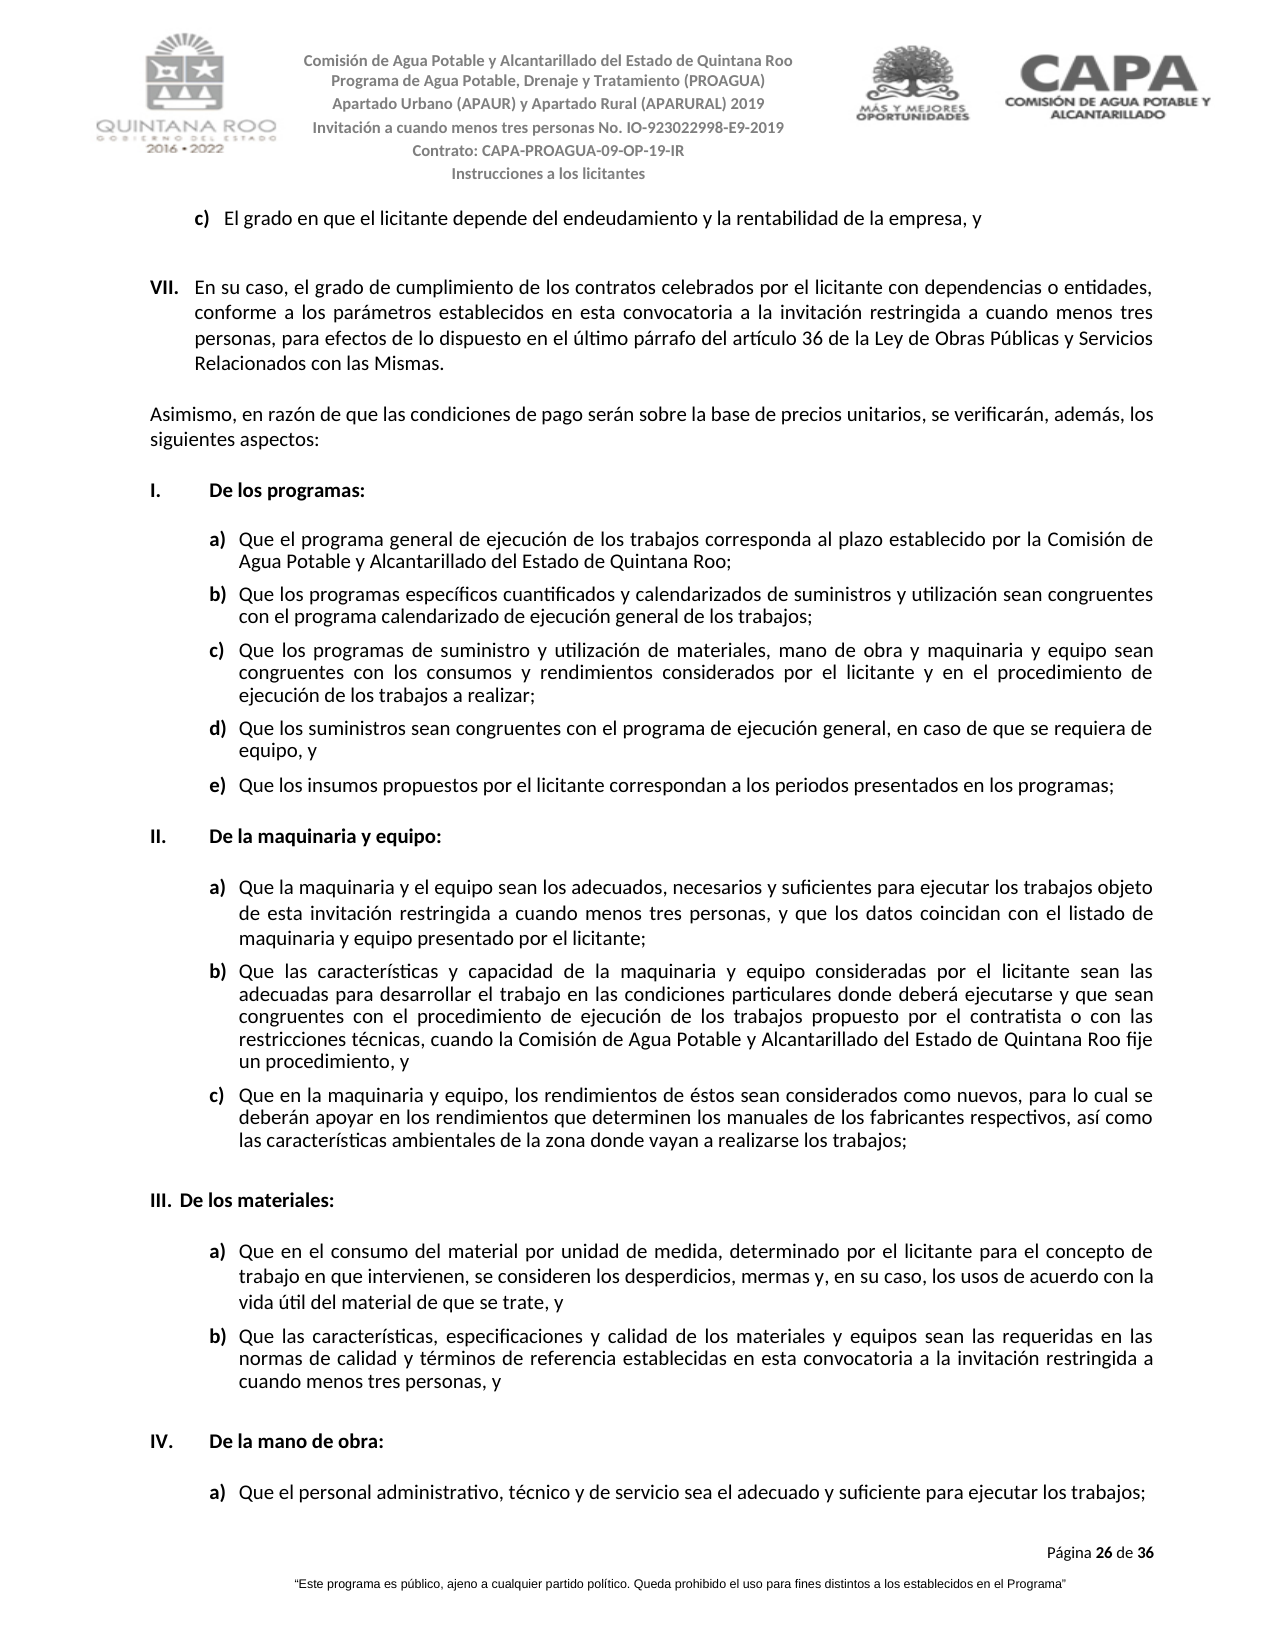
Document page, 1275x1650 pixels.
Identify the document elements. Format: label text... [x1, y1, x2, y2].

text e) Que los insumos propuestos por el licitante correspondan a los periodos presentados en los programas; [209, 773, 1155, 798]
text a) Que el programa general de ejecución de los trabajos corresponda al plazo establecido por la Comisión de Agua Potable y Alcantarillado del Estado de Quintana Roo; [209, 528, 1155, 573]
text a) Que en el consumo del material por unidad de medida, determinado por el licitante para el concepto de trabajo en que intervienen, se consideren los desperdicios, mermas y, en su caso, los usos de acuerdo con la vida útil del material de que se trate, y [209, 1238, 1155, 1314]
text IV. De la mano de obra: [150, 1428, 1155, 1454]
text II. De la maquinaria y equipo: [150, 823, 1155, 849]
text b) Que los programas específicos cuantificados y calendarizados de suministros y utilización sean congruentes con el programa calendarizado de ejecución general de los trabajos; [209, 583, 1155, 628]
picture [90, 1, 1215, 174]
text a) Que la maquinaria y el equipo sean los adecuados, necesarios y suficientes para ejecutar los trabajos objeto de esta invitación restringida a cuando menos tres personas, y que los datos coincidan con el listado de maquinaria y equipo presentado por el licitante; [209, 874, 1155, 951]
text c) Que los programas de suministro y utilización de materiales, mano de obra y maquinaria y equipo sean congruentes con los consumos y rendimientos considerados por el licitante y en el procedimiento de ejecución de los trabajos a realizar; [209, 639, 1155, 707]
text b) Que las características, especificaciones y calidad de los materiales y equipos sean las requeridas en las normas de calidad y términos de referencia establecidas en esta convocatoria a la invitación restringida a cuando menos tres personas, y [209, 1325, 1155, 1393]
text c) El grado en que el licitante depende del endeudamiento y la rentabilidad de la empresa, y [194, 208, 1155, 230]
text a) Que el personal administrativo, técnico y de servicio sea el adecuado y suficiente para ejecutar los trabajos; [209, 1479, 1155, 1505]
text c) Que en la maquinaria y equipo, los rendimientos de éstos sean considerados como nuevos, para lo cual se deberán apoyar en los rendimientos que determinen los manuales de los fabricantes respectivos, así como las características ambientales de la zona donde vayan a realizarse los trabajos; [209, 1084, 1155, 1152]
text I. De los programas: [150, 477, 1155, 503]
text Asimismo, en razón de que las condiciones de pago serán sobre la base de precios unitarios, se verificarán, además, los siguientes aspectos: [150, 401, 1155, 452]
text III. De los materiales: [150, 1187, 1155, 1213]
text VII. En su caso, el grado de cumplimiento de los contratos celebrados por el licitante con dependencias o entidades, conforme a los parámetros establecidos en esta convocatoria a la invitación restringida a cuando menos tres personas, para efectos de lo dispuesto en el último párrafo del artículo 36 de la Ley de Obras Públicas y Servicios Relacionados con las Mismas. [150, 274, 1155, 376]
text d) Que los suministros sean congruentes con el programa de ejecución general, en caso de que se requiera de equipo, y [209, 717, 1155, 762]
text b) Que las características y capacidad de la maquinaria y equipo consideradas por el licitante sean las adecuadas para desarrollar el trabajo en las condiciones particulares donde deberá ejecutarse y que sean congruentes con el procedimiento de ejecución de los trabajos propuesto por el contratista o con las restricciones técnicas, cuando la Comisión de Agua Potable y Alcantarillado del Estado de Quintana Roo fije un procedimiento, y [209, 961, 1155, 1073]
